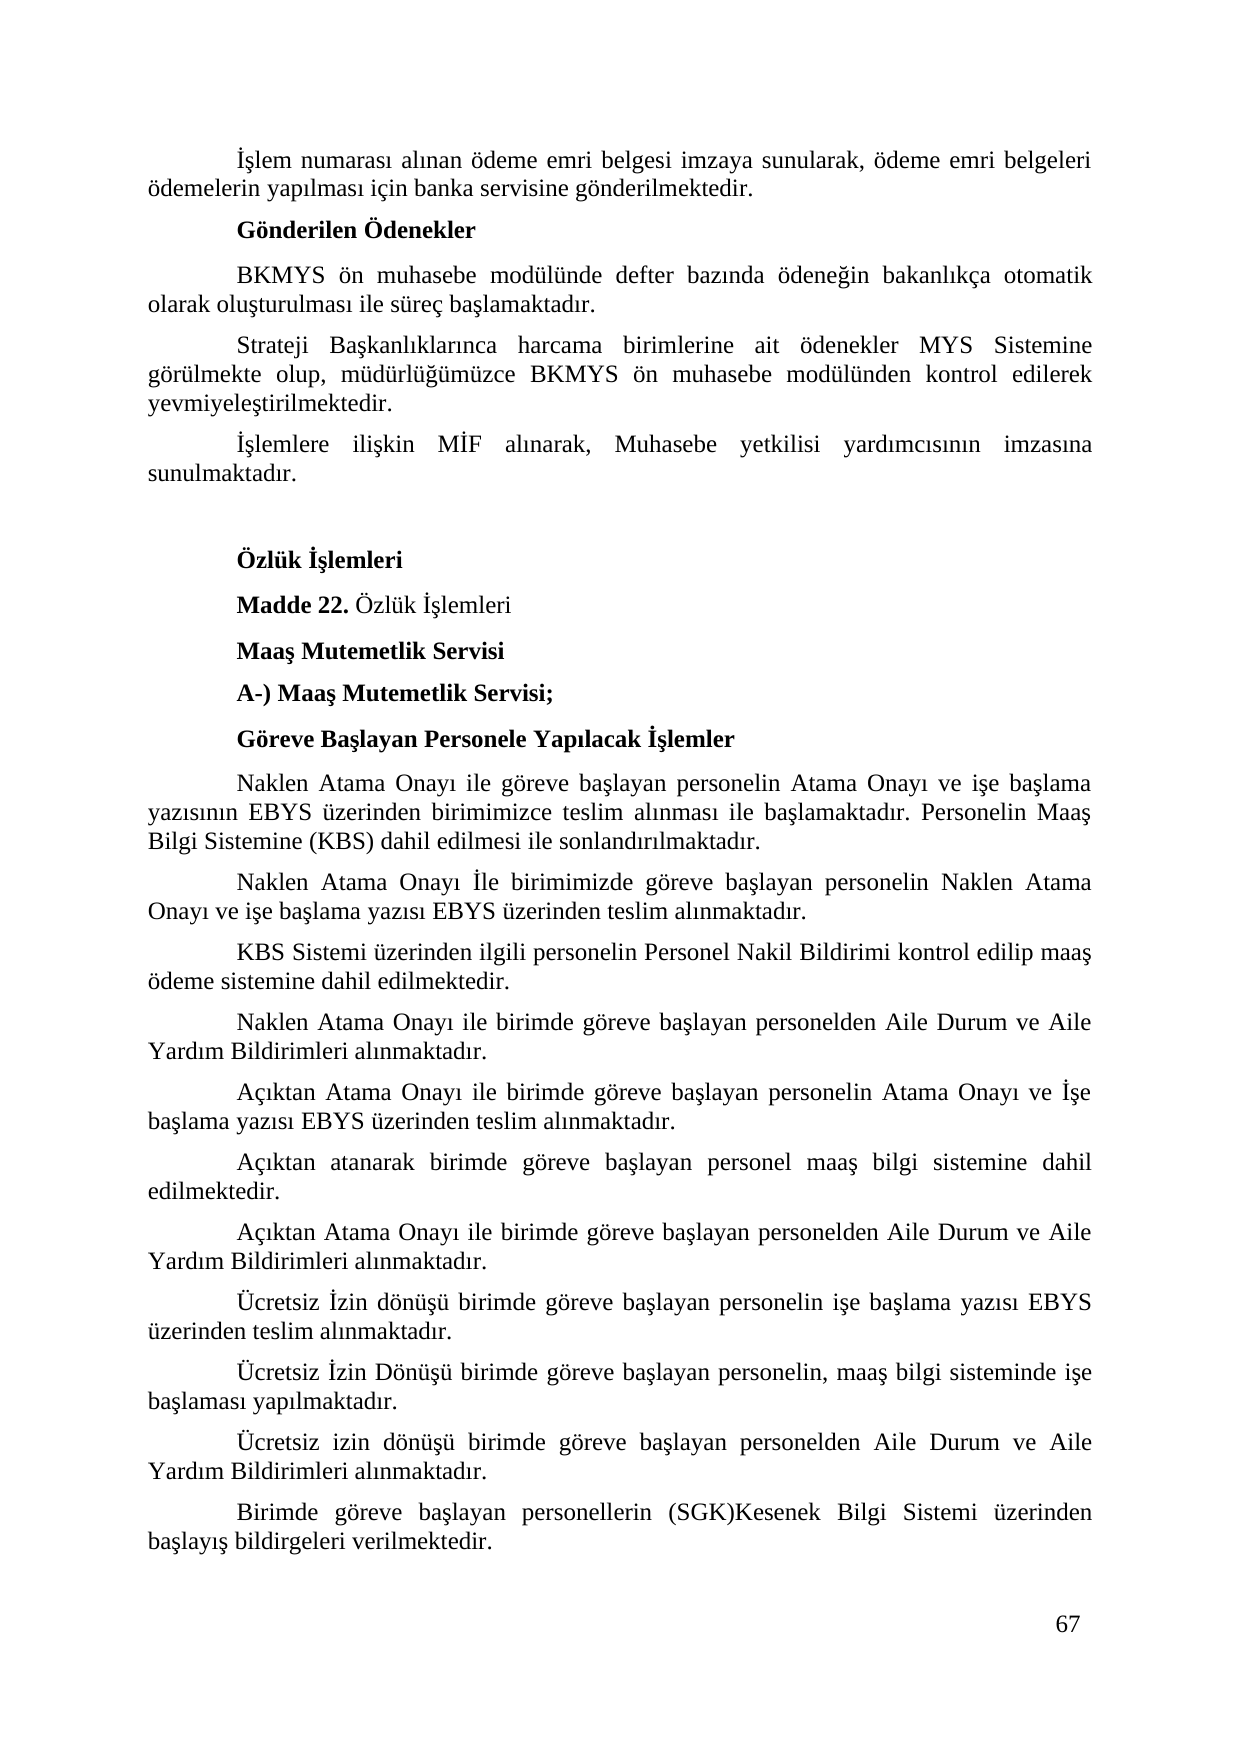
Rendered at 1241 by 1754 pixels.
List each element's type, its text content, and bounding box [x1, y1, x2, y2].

text Strateji Başkanlıklarınca harcama birimlerine ait ödenekler MYS Sistemine görülmekte olup, müdürlüğümüzce BKMYS ön muhasebe modülünden kontrol edilerek yevmiyeleştirilmektedir. [148, 331, 1093, 417]
subtitle Maaş Mutemetlik Servisi [236, 636, 1240, 665]
text Naklen Atama Onayı ile birimde göreve başlayan personelden Aile Durum ve Aile Yardım Bildirimleri alınmaktadır. [148, 1007, 1092, 1065]
text İşlemlere ilişkin MİF alınarak, Muhasebe yetkilisi yardımcısının imzasına sunulmaktadır. [148, 429, 1093, 487]
text BKMYS ön muhasebe modülünde defter bazında ödeneğin bakanlıkça otomatik olarak oluşturulması ile süreç başlamaktadır. [148, 261, 1093, 318]
text A-) Maaş Mutemetlik Servisi; [236, 678, 1240, 707]
text Naklen Atama Onayı ile göreve başlayan personelin Atama Onayı ve işe başlama yazısının EBYS üzerinden birimimizce teslim alınması ile başlamaktadır. Personelin Maaş Bilgi Sistemine (KBS) dahil edilmesi ile sonlandırılmaktadır. [148, 768, 1092, 855]
text Ücretsiz izin dönüşü birimde göreve başlayan personelden Aile Durum ve Aile Yardım Bildirimleri alınmaktadır. [148, 1427, 1092, 1485]
subtitle Göreve Başlayan Personele Yapılacak İşlemler [236, 724, 1240, 752]
text Açıktan atanarak birimde göreve başlayan personel maaş bilgi sistemine dahil edilmektedir. [148, 1147, 1092, 1205]
text Açıktan Atama Onayı ile birimde göreve başlayan personelin Atama Onayı ve İşe başlama yazısı EBYS üzerinden teslim alınmaktadır. [148, 1077, 1092, 1135]
text Naklen Atama Onayı İle birimimizde göreve başlayan personelin Naklen Atama Onayı ve işe başlama yazısı EBYS üzerinden teslim alınmaktadır. [148, 867, 1092, 925]
text Madde 22. Özlük İşlemleri [236, 591, 1240, 619]
subtitle Özlük İşlemleri [236, 546, 1240, 574]
text Birimde göreve başlayan personellerin (SGK)Kesenek Bilgi Sistemi üzerinden başlayış bildirgeleri verilmektedir. [148, 1497, 1092, 1555]
text KBS Sistemi üzerinden ilgili personelin Personel Nakil Bildirimi kontrol edilip maaş ödeme sistemine dahil edilmektedir. [148, 937, 1093, 995]
text İşlem numarası alınan ödeme emri belgesi imzaya sunularak, ödeme emri belgeleri ödemelerin yapılması için banka servisine gönderilmektedir. [148, 145, 1093, 202]
text Ücretsiz İzin dönüşü birimde göreve başlayan personelin işe başlama yazısı EBYS üzerinden teslim alınmaktadır. [148, 1287, 1093, 1345]
subtitle Gönderilen Ödenekler [236, 216, 1240, 244]
text Ücretsiz İzin Dönüşü birimde göreve başlayan personelin, maaş bilgi sisteminde işe başlaması yapılmaktadır. [148, 1357, 1093, 1415]
text Açıktan Atama Onayı ile birimde göreve başlayan personelden Aile Durum ve Aile Yardım Bildirimleri alınmaktadır. [148, 1217, 1093, 1275]
